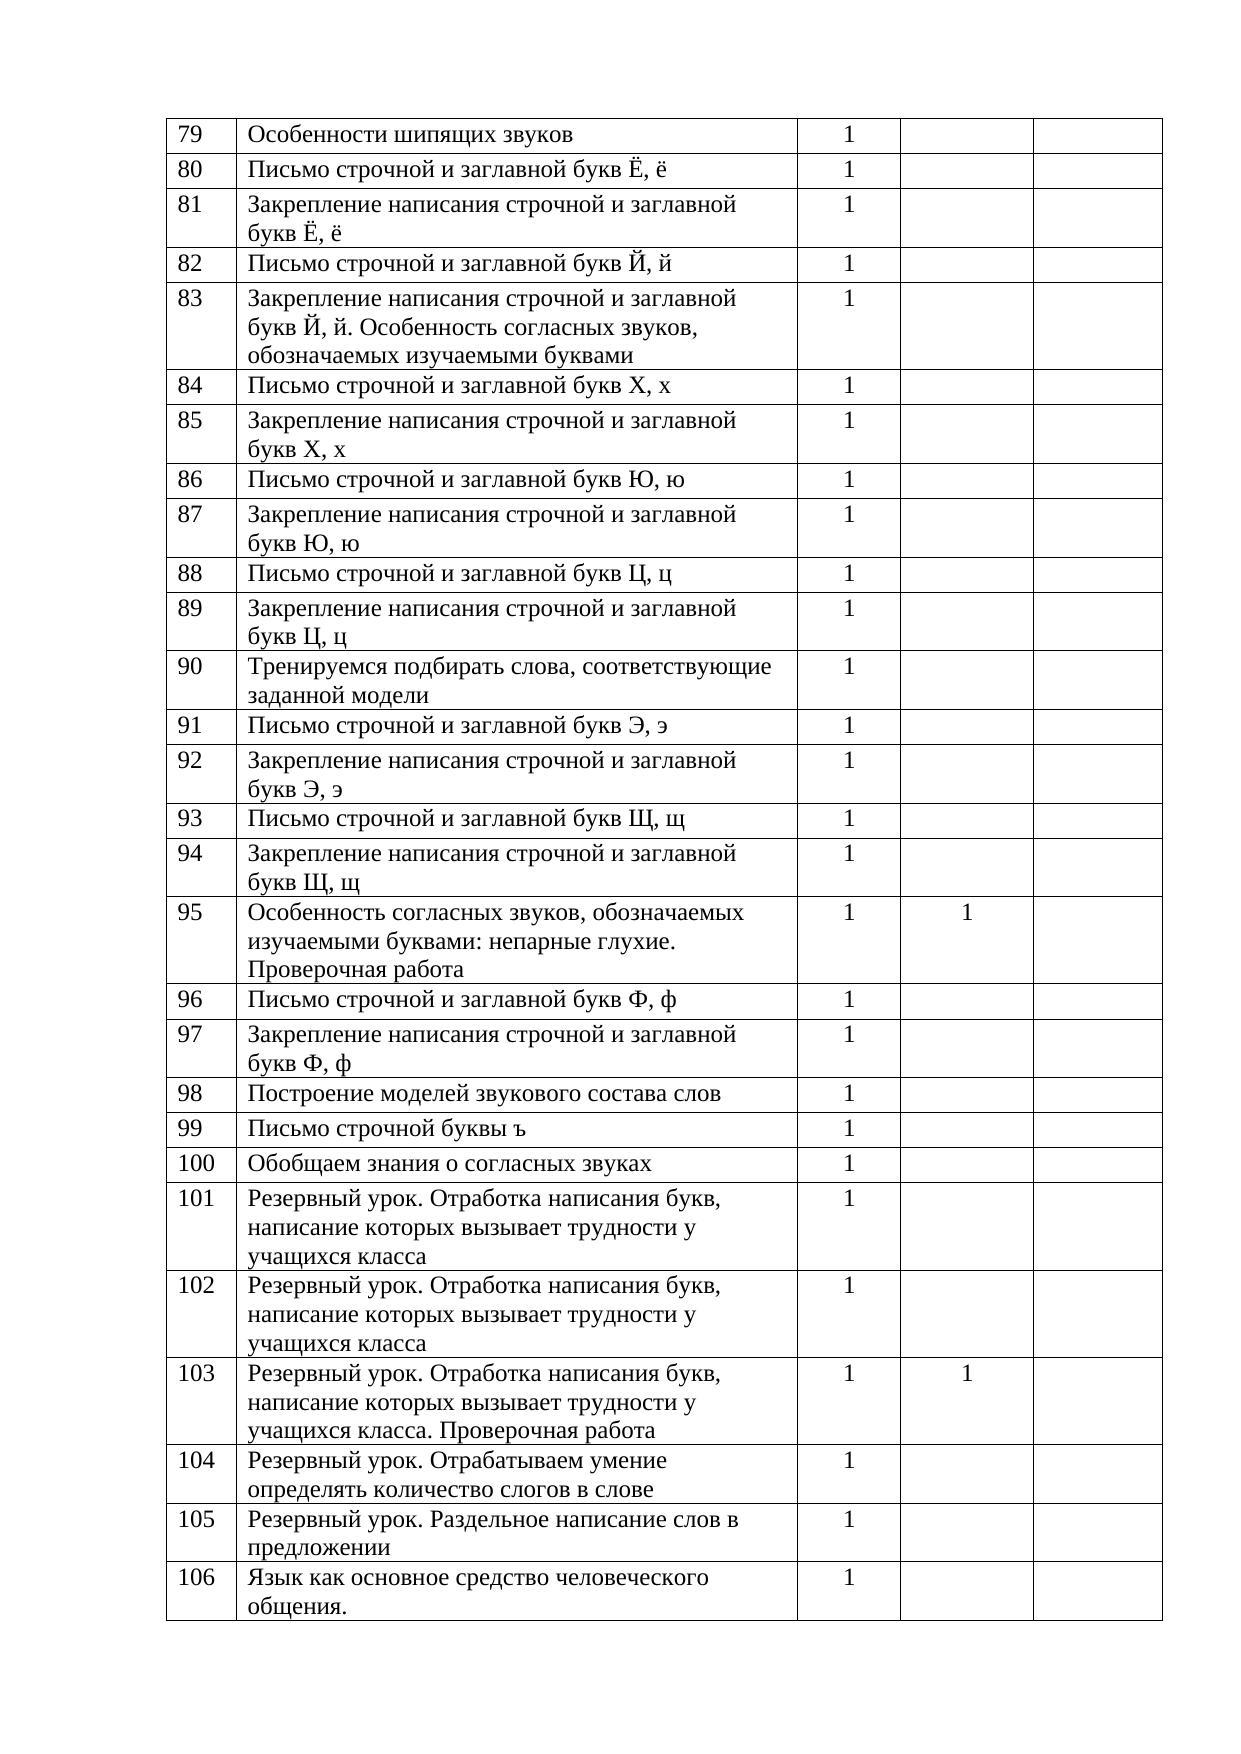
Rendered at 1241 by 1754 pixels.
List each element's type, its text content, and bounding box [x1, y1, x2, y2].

table_cell 1 [798, 1113, 900, 1147]
table_cell Резервный урок. Отработка написания букв, написание которых вызывает трудности у учащихся класса [237, 1271, 797, 1357]
table_cell [1034, 984, 1162, 1018]
table_cell [1034, 1078, 1162, 1112]
table_cell Закрепление написания строчной и заглавной букв Х, х [237, 405, 797, 463]
table_cell [901, 839, 1033, 896]
table_cell [1034, 558, 1162, 592]
table_cell Закрепление написания строчной и заглавной букв Ф, ф [237, 1020, 797, 1077]
table_cell [1034, 1358, 1162, 1444]
table_cell 1 [798, 154, 900, 188]
table_cell 1 [798, 1148, 900, 1182]
table_cell Построение моделей звукового состава слов [237, 1078, 797, 1112]
table_cell 86 [167, 464, 236, 498]
table_cell [1034, 839, 1162, 896]
table_cell 1 [901, 897, 1033, 983]
table_cell Письмо строчной и заглавной букв Ф, ф [237, 984, 797, 1018]
table_cell 99 [167, 1113, 236, 1147]
table_cell [901, 1113, 1033, 1147]
table_cell [1034, 1562, 1162, 1620]
table_cell 1 [798, 839, 900, 896]
table_cell [901, 370, 1033, 404]
table_cell 103 [167, 1358, 236, 1444]
table_cell Письмо строчной и заглавной букв Ю, ю [237, 464, 797, 498]
table_cell [1034, 1271, 1162, 1357]
table_cell Резервный урок. Отработка написания букв, написание которых вызывает трудности у учащихся класса [237, 1183, 797, 1269]
table_cell Письмо строчной и заглавной букв Э, э [237, 710, 797, 744]
table_cell 1 [798, 745, 900, 802]
table_cell Резервный урок. Отработка написания букв, написание которых вызывает трудности у учащихся класса. Проверочная работа [237, 1358, 797, 1444]
table_cell [901, 1183, 1033, 1269]
table_cell [901, 804, 1033, 837]
table_cell 1 [798, 897, 900, 983]
table_cell Закрепление написания строчной и заглавной букв Э, э [237, 745, 797, 802]
table_cell 1 [798, 558, 900, 592]
table_cell 1 [798, 651, 900, 709]
table_cell [901, 558, 1033, 592]
table_cell 94 [167, 839, 236, 896]
table_cell 79 [167, 119, 236, 153]
table_cell [901, 1562, 1033, 1620]
table_cell 1 [798, 1562, 900, 1620]
table_cell [901, 119, 1033, 153]
table_cell Закрепление написания строчной и заглавной букв Й, й. Особенность согласных звуков, обозначаемых изучаемыми буквами [237, 283, 797, 369]
table_cell 81 [167, 189, 236, 247]
table_cell [901, 283, 1033, 369]
table_cell 1 [901, 1358, 1033, 1444]
table_cell 1 [798, 593, 900, 650]
table_cell [1034, 1183, 1162, 1269]
table_cell [901, 1445, 1033, 1503]
table_cell 92 [167, 745, 236, 802]
table_cell Закрепление написания строчной и заглавной букв Ю, ю [237, 499, 797, 557]
table_cell 83 [167, 283, 236, 369]
table_cell 1 [798, 248, 900, 282]
table_cell [1034, 1020, 1162, 1077]
table_cell [1034, 499, 1162, 557]
table_cell 91 [167, 710, 236, 744]
table_cell [901, 651, 1033, 709]
table_cell [1034, 1148, 1162, 1182]
table_cell 1 [798, 119, 900, 153]
table_cell 106 [167, 1562, 236, 1620]
table_cell 1 [798, 464, 900, 498]
table_cell 1 [798, 1183, 900, 1269]
table_cell 1 [798, 499, 900, 557]
table_cell 1 [798, 710, 900, 744]
table_cell [901, 1020, 1033, 1077]
table_cell [901, 464, 1033, 498]
table_cell 102 [167, 1271, 236, 1357]
table_cell [1034, 248, 1162, 282]
table_cell Закрепление написания строчной и заглавной букв Ц, ц [237, 593, 797, 650]
table_cell [1034, 464, 1162, 498]
table_cell [901, 1078, 1033, 1112]
table_cell [901, 1271, 1033, 1357]
table_cell 1 [798, 189, 900, 247]
table_cell Резервный урок. Отрабатываем умение определять количество слогов в слове [237, 1445, 797, 1503]
table_cell 96 [167, 984, 236, 1018]
table_cell 1 [798, 804, 900, 837]
table_cell [1034, 745, 1162, 802]
table_cell Особенность согласных звуков, обозначаемых изучаемыми буквами: непарные глухие. Проверочная работа [237, 897, 797, 983]
table_cell 95 [167, 897, 236, 983]
table_cell [1034, 593, 1162, 650]
table_cell Язык как основное средство человеческого общения. [237, 1562, 797, 1620]
table_cell [1034, 154, 1162, 188]
table_cell 82 [167, 248, 236, 282]
table_cell [901, 984, 1033, 1018]
table_cell 93 [167, 804, 236, 837]
table_cell 87 [167, 499, 236, 557]
table_cell [901, 745, 1033, 802]
table_cell 1 [798, 1020, 900, 1077]
table_cell Тренируемся подбирать слова, соответствующие заданной модели [237, 651, 797, 709]
table_cell 104 [167, 1445, 236, 1503]
table_cell [901, 405, 1033, 463]
table_cell Письмо строчной буквы ъ [237, 1113, 797, 1147]
table_cell [1034, 1113, 1162, 1147]
table_cell Особенности шипящих звуков [237, 119, 797, 153]
table_cell [1034, 1445, 1162, 1503]
table_cell 105 [167, 1504, 236, 1561]
table_cell 1 [798, 405, 900, 463]
table_cell 1 [798, 1445, 900, 1503]
table_cell Письмо строчной и заглавной букв Х, х [237, 370, 797, 404]
table_cell 88 [167, 558, 236, 592]
table_cell 85 [167, 405, 236, 463]
table_cell Письмо строчной и заглавной букв Й, й [237, 248, 797, 282]
table_cell [901, 1504, 1033, 1561]
table_cell [901, 593, 1033, 650]
table_cell 1 [798, 1078, 900, 1112]
table_cell [1034, 1504, 1162, 1561]
table_cell 97 [167, 1020, 236, 1077]
table_cell [1034, 804, 1162, 837]
table_cell [901, 710, 1033, 744]
table_cell 1 [798, 1271, 900, 1357]
table_cell 89 [167, 593, 236, 650]
table_cell Закрепление написания строчной и заглавной букв Ё, ё [237, 189, 797, 247]
table_cell Письмо строчной и заглавной букв Ц, ц [237, 558, 797, 592]
table_cell [1034, 710, 1162, 744]
table_cell [1034, 189, 1162, 247]
table_cell 90 [167, 651, 236, 709]
table_cell 1 [798, 1358, 900, 1444]
table_cell [901, 1148, 1033, 1182]
table_cell 84 [167, 370, 236, 404]
table_cell [1034, 651, 1162, 709]
table_cell [901, 154, 1033, 188]
table_cell [901, 248, 1033, 282]
table_cell 1 [798, 984, 900, 1018]
table_cell 1 [798, 1504, 900, 1561]
table_cell 100 [167, 1148, 236, 1182]
table_cell Обобщаем знания о согласных звуках [237, 1148, 797, 1182]
table_cell 98 [167, 1078, 236, 1112]
table_cell [1034, 405, 1162, 463]
table_cell [1034, 119, 1162, 153]
table_cell [1034, 283, 1162, 369]
table_cell Резервный урок. Раздельное написание слов в предложении [237, 1504, 797, 1561]
table_cell 101 [167, 1183, 236, 1269]
table_cell [901, 499, 1033, 557]
table_cell [901, 189, 1033, 247]
table_cell 1 [798, 283, 900, 369]
table_cell 1 [798, 370, 900, 404]
table_cell Письмо строчной и заглавной букв Щ, щ [237, 804, 797, 837]
table_cell Закрепление написания строчной и заглавной букв Щ, щ [237, 839, 797, 896]
table_cell 80 [167, 154, 236, 188]
table_cell [1034, 897, 1162, 983]
table_cell Письмо строчной и заглавной букв Ё, ё [237, 154, 797, 188]
table_cell [1034, 370, 1162, 404]
